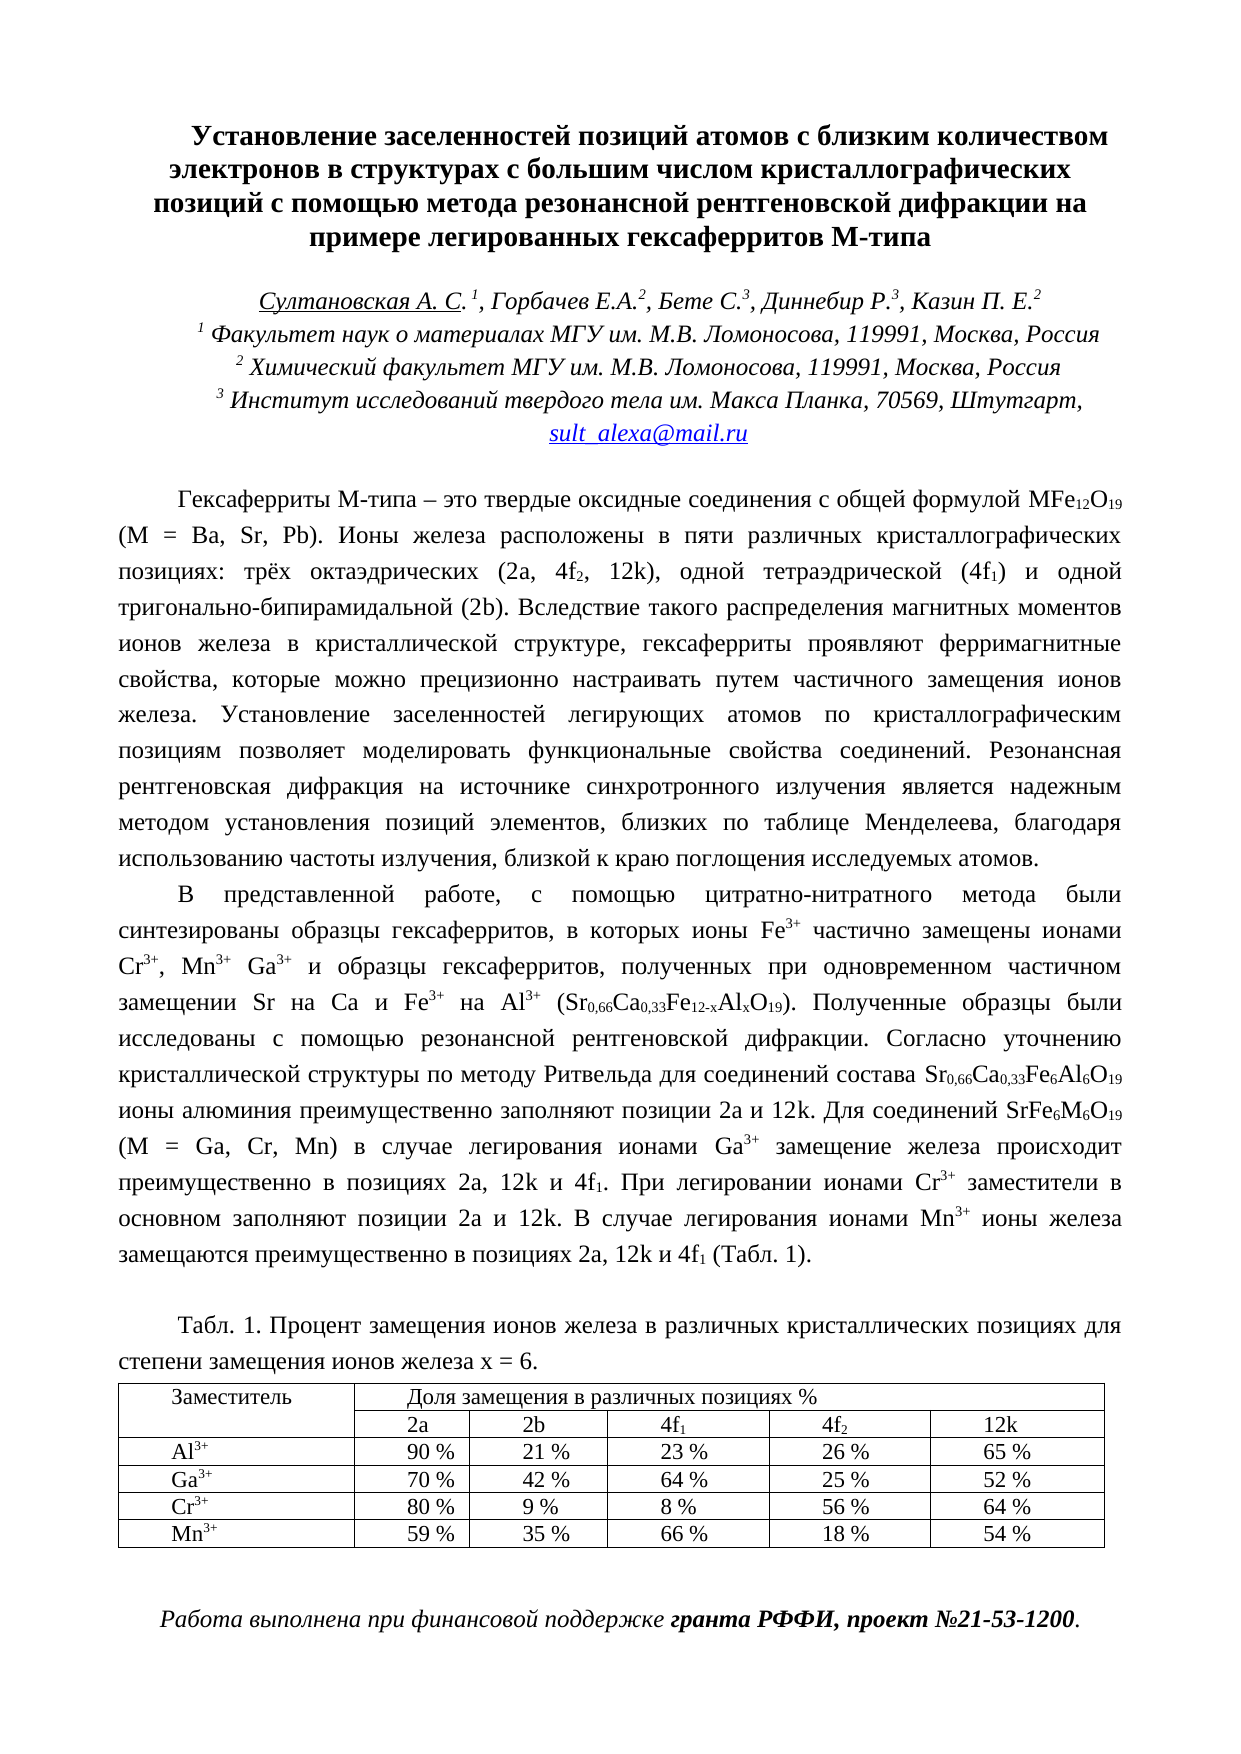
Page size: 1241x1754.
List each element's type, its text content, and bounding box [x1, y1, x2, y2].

text 1 Факультет наук о материалах МГУ им. М.В. Ломоносова, 119991, Москва, Россия [118, 319, 1122, 348]
text Табл. 1. Процент замещения ионов железа в различных кристаллических позициях для степени замещения ионов железа х = 6. [118, 1311, 1122, 1375]
text В представленной работе, с помощью цитратно-нитратного метода были синтезированы образцы гексаферритов, в которых ионы Fe3+ частично замещены ионами Сr3+, Mn3+ Ga3+ и образцы гексаферритов, полученных при одновременном частичном замещении Sr на Ca и Fe3+ на Al3+ (Sr0,66Ca0,33Fe12-хAlxO19). Полученные образцы были исследованы с помощью резонансной рентгеновской дифракции. Согласно уточнению кристаллической структуры по методу Ритвельда для соединений состава Sr0,66Ca0,33Fe6Al6O19 ионы алюминия преимущественно заполняют позиции 2а и 12k. Для соединений SrFe6M6O19 (M = Ga, Cr, Mn) в случае легирования ионами Ga3+ замещение железа происходит преимущественно в позициях 2а, 12k и 4f1. При легировании ионами Cr3+ заместители в основном заполняют позиции 2а и 12k. В случае легирования ионами Mn3+ ионы железа замещаются преимущественно в позициях 2а, 12k и 4f1 (Табл. 1). [118, 879, 1122, 1267]
text sult_alexa@mail.ru [118, 418, 1122, 447]
text 2 Химический факультет МГУ им. М.В. Ломоносова, 119991, Москва, Россия [118, 352, 1122, 381]
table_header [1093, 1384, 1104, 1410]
text Султановская А. С. 1, Горбачев Е.А.2, Бете С.3, Диннебир Р.3, Казин П. Е.2 [118, 286, 1122, 314]
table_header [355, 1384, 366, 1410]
text Установление заселенностей позиций атомов с близким количеством электронов в структурах с большим числом кристаллографических позиций с помощью метода резонансной рентгеновской дифракции на примере легированных гексаферритов М-типа [118, 118, 1122, 252]
text Гексаферриты М-типа – это твердые оксидные соединения с общей формулой MFe12O19 (M = Ba, Sr, Pb). Ионы железа расположены в пяти различных кристаллографических позициях: трёх октаэдрических (2a, 4f2, 12k), одной тетраэдрической (4f1) и одной тригонально-бипирамидальной (2b). Вследствие такого распределения магнитных моментов ионов железа в кристаллической структуре, гексаферриты проявляют ферримагнитные свойства, которые можно прецизионно настраивать путем частичного замещения ионов железа. Установление заселенностей легирующих атомов по кристаллографическим позициям позволяет моделировать функциональные свойства соединений. Резонансная рентгеновская дифракция на источнике синхротронного излучения является надежным методом установления позиций элементов, близких по таблице Менделеева, благодаря использованию частоты излучения, близкой к краю поглощения исследуемых атомов. [118, 484, 1122, 872]
text 3 Институт исследований твердого тела им. Макса Планка, 70569, Штутгарт, [118, 385, 1122, 414]
text Работа выполнена при финансовой поддержке гранта РФФИ, проект №21-53-1200. [118, 1604, 1122, 1633]
table_header Заместитель [119, 1384, 354, 1437]
